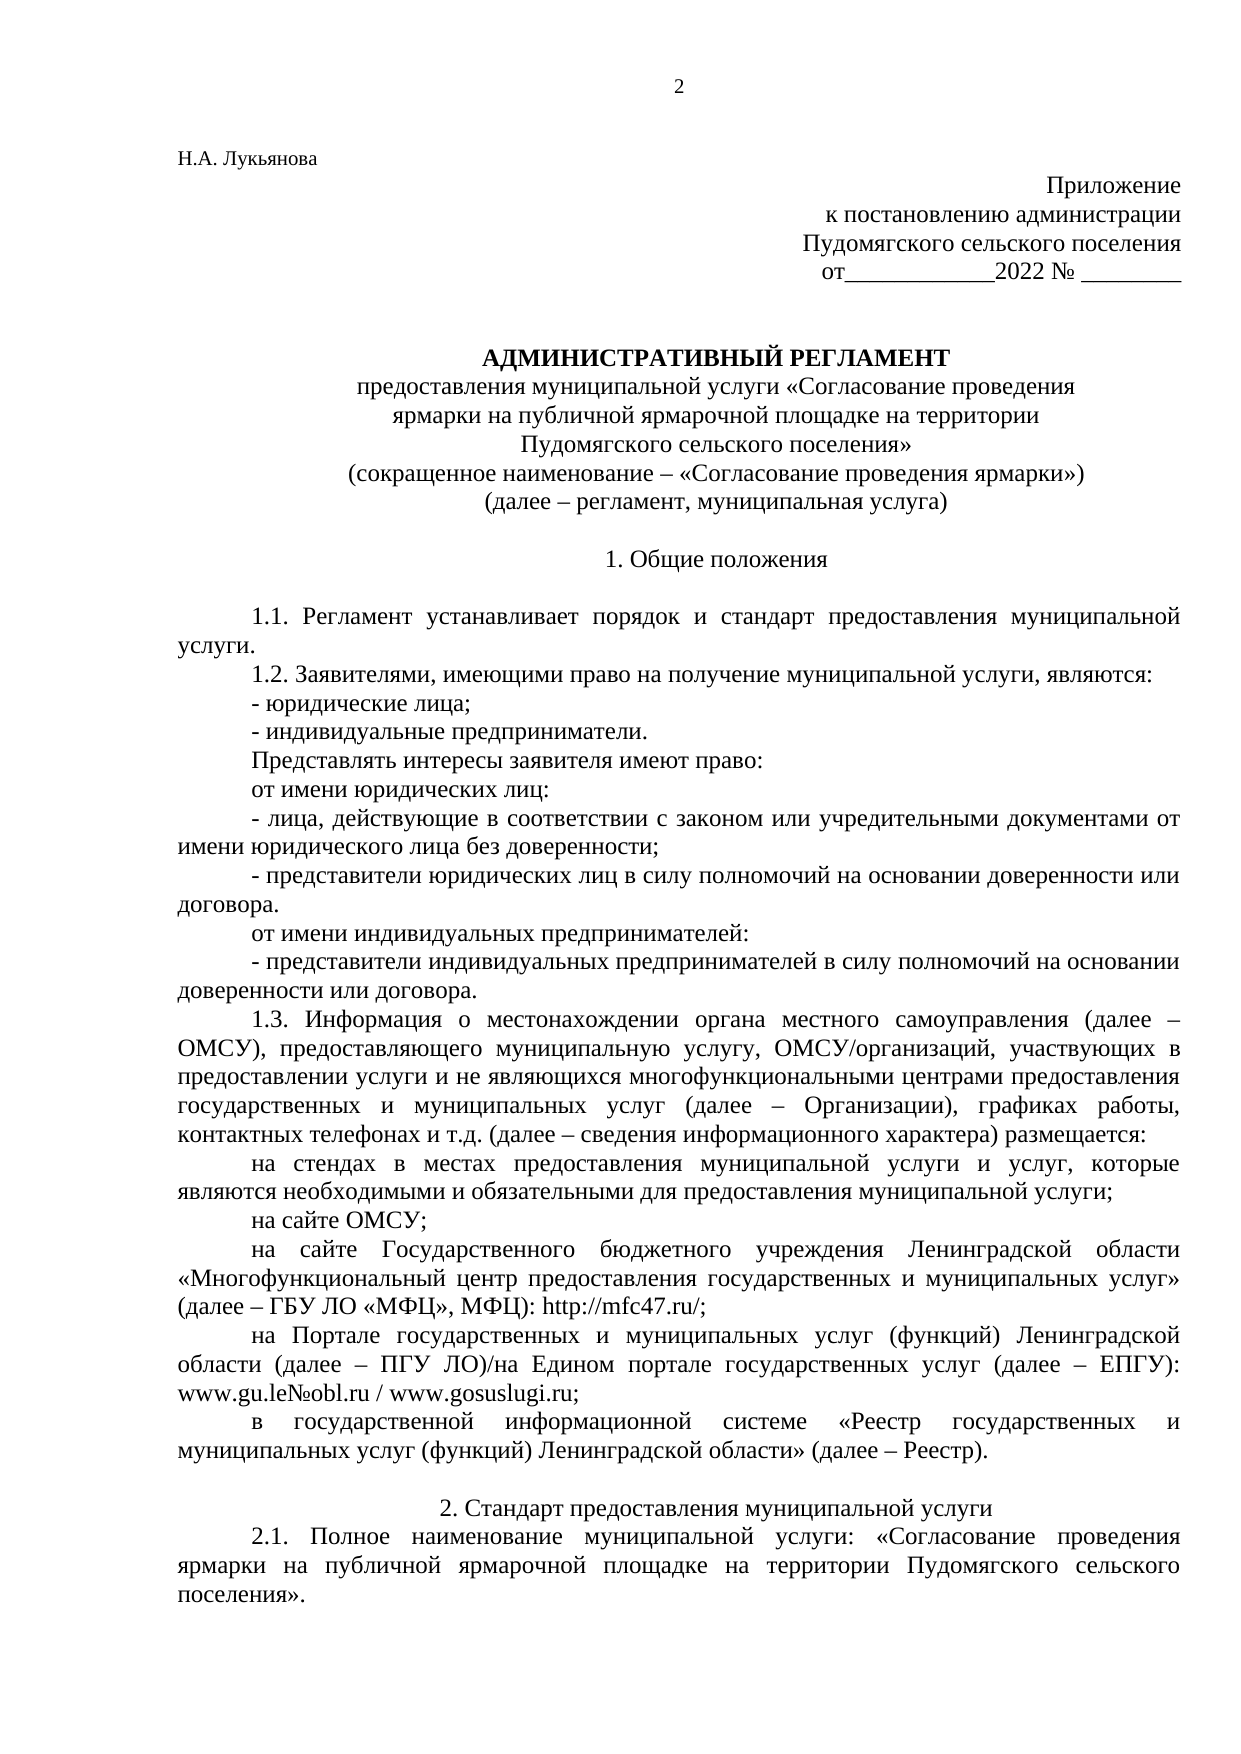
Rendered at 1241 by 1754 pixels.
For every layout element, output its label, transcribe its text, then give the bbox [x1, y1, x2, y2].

text от имени индивидуальных предпринимателей: [177, 918, 1181, 946]
text Н.А. Лукьянова [177, 146, 1181, 170]
text на Портале государственных и муниципальных услуг (функций) Ленинградской области (далее – ПГУ ЛО)/на Едином портале государственных услуг (далее – ЕПГУ): www.gu.le№obl.ru / www.gosuslugi.ru; [177, 1320, 1181, 1406]
text 2.1. Полное наименование муниципальной услуги: «Согласование проведения ярмарки на публичной ярмарочной площадке на территории Пудомягского сельского поселения». [177, 1521, 1181, 1608]
text на стендах в местах предоставления муниципальной услуги и услуг, которые являются необходимыми и обязательными для предоставления муниципальной услуги; [177, 1148, 1181, 1205]
text Пудомягского сельского поселения» [177, 429, 1181, 458]
text Представлять интересы заявителя имеют право: [177, 745, 1181, 774]
text 1.1. Регламент устанавливает порядок и стандарт предоставления муниципальной услуги. [177, 601, 1181, 659]
text Приложение [177, 170, 1181, 199]
title АДМИНИСТРАТИВНЫЙ РЕГЛАМЕНТ [177, 343, 1181, 371]
text на сайте ОМСУ; [177, 1205, 1181, 1234]
text (сокращенное наименование – «Согласование проведения ярмарки») [177, 458, 1181, 486]
text Пудомягского сельского поселения [177, 228, 1181, 256]
text ярмарки на публичной ярмарочной площадке на территории [177, 400, 1181, 429]
text предоставления муниципальной услуги «Согласование проведения [177, 371, 1181, 400]
text - индивидуальные предприниматели. [177, 716, 1181, 745]
text в государственной информационной системе «Реестр государственных и муниципальных услуг (функций) Ленинградской области» (далее – Реестр). [177, 1406, 1181, 1464]
text от____________2022 № ________ [177, 256, 1181, 285]
text 2. Стандарт предоставления муниципальной услуги [177, 1493, 1181, 1521]
text - лица, действующие в соответствии с законом или учредительными документами от имени юридического лица без доверенности; [177, 803, 1181, 860]
text - представители юридических лиц в силу полномочий на основании доверенности или договора. [177, 860, 1181, 918]
text к постановлению администрации [177, 199, 1181, 228]
text - юридические лица; [177, 688, 1181, 716]
text на сайте Государственного бюджетного учреждения Ленинградской области «Многофункциональный центр предоставления государственных и муниципальных услуг» (далее – ГБУ ЛО «МФЦ», МФЦ): http://mfc47.ru/; [177, 1234, 1181, 1320]
text 1. Общие положения [177, 544, 1181, 573]
text 1.2. Заявителями, имеющими право на получение муниципальной услуги, являются: [177, 659, 1181, 688]
text - представители индивидуальных предпринимателей в силу полномочий на основании доверенности или договора. [177, 946, 1181, 1004]
text от имени юридических лиц: [177, 774, 1181, 803]
text 1.3. Информация о местонахождении органа местного самоуправления (далее – ОМСУ), предоставляющего муниципальную услугу, ОМСУ/организаций, участвующих в предоставлении услуги и не являющихся многофункциональными центрами предоставления государственных и муниципальных услуг (далее – Организации), графиках работы, контактных телефонах и т.д. (далее – сведения информационного характера) размещается: [177, 1004, 1181, 1148]
text (далее – регламент, муниципальная услуга) [177, 486, 1181, 515]
